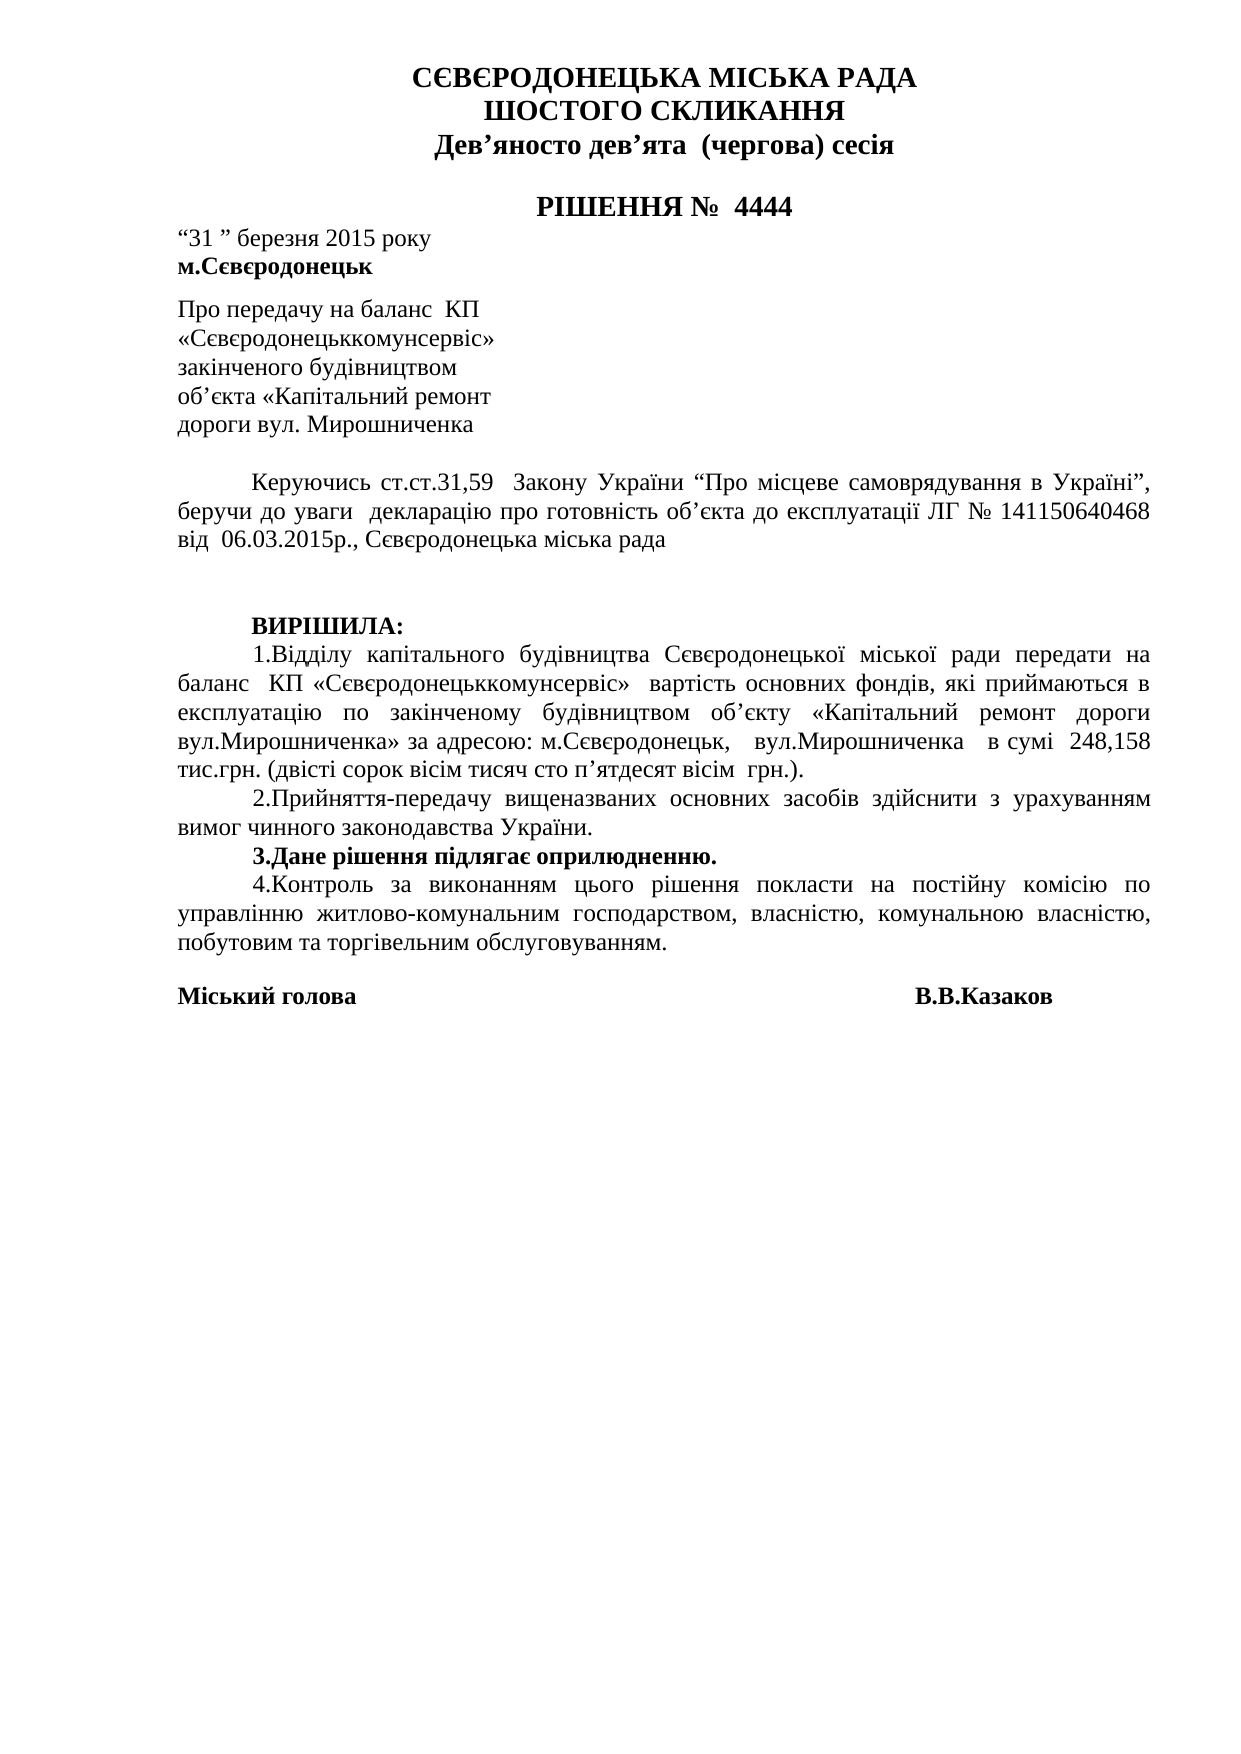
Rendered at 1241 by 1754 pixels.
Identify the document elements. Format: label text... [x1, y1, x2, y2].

text СЄВЄРОДОНЕЦЬКА МІСЬКА РАДА [177, 60, 1152, 93]
text Дев’яносто дев’ята (чергова) сесія [177, 127, 1152, 160]
text 3.Дане рішення підлягає оприлюдненню. [177, 841, 1152, 869]
text “31 ” березня 2015 року [177, 223, 1152, 251]
text 2.Прийняття-передачу вищеназваних основних засобів здійснити з урахуванням вимог чинного законодавства України. [177, 783, 1152, 841]
text м.Сєвєродонецьк [177, 251, 1152, 280]
text закінченого будівництвом [177, 352, 1152, 381]
text Керуючись ст.ст.31,59 Закону України “Про місцеве самоврядування в Україні”, беручи до уваги декларацію про готовність об’єкта до експлуатації ЛГ № 141150640468 від 06.03.2015р., Сєвєродонецька міська рада [177, 467, 1152, 553]
text дороги вул. Мирошниченка [177, 409, 1152, 438]
text РІШЕННЯ № 4444 [177, 189, 1152, 223]
text ШОСТОГО СКЛИКАННЯ [177, 93, 1152, 127]
text ВИРІШИЛА: [177, 611, 1152, 639]
text 4.Контроль за виконанням цього рішення покласти на постійну комісію по управлінню житлово-комунальним господарством, власністю, комунальною власністю, побутовим та торгівельним обслуговуванням. [177, 869, 1152, 956]
subtitle Міський голова В.В.Казаков [177, 981, 1152, 1009]
text 1.Відділу капітального будівництва Сєвєродонецької міської ради передати на баланс КП «Сєвєродонецьккомунсервіс» вартість основних фондів, які приймаються в експлуатацію по закінченому будівництвом об’єкту «Капітальний ремонт дороги вул.Мирошниченка» за адресою: м.Сєвєродонецьк, вул.Мирошниченка в сумі 248,158 тис.грн. (двісті сорок вісім тисяч сто п’ятдесят вісім грн.). [177, 639, 1152, 783]
text Про передачу на баланс КП [177, 294, 1152, 323]
text об’єкта «Капітальний ремонт [177, 381, 1152, 409]
text «Сєвєродонецьккомунсервіс» [177, 323, 1152, 352]
